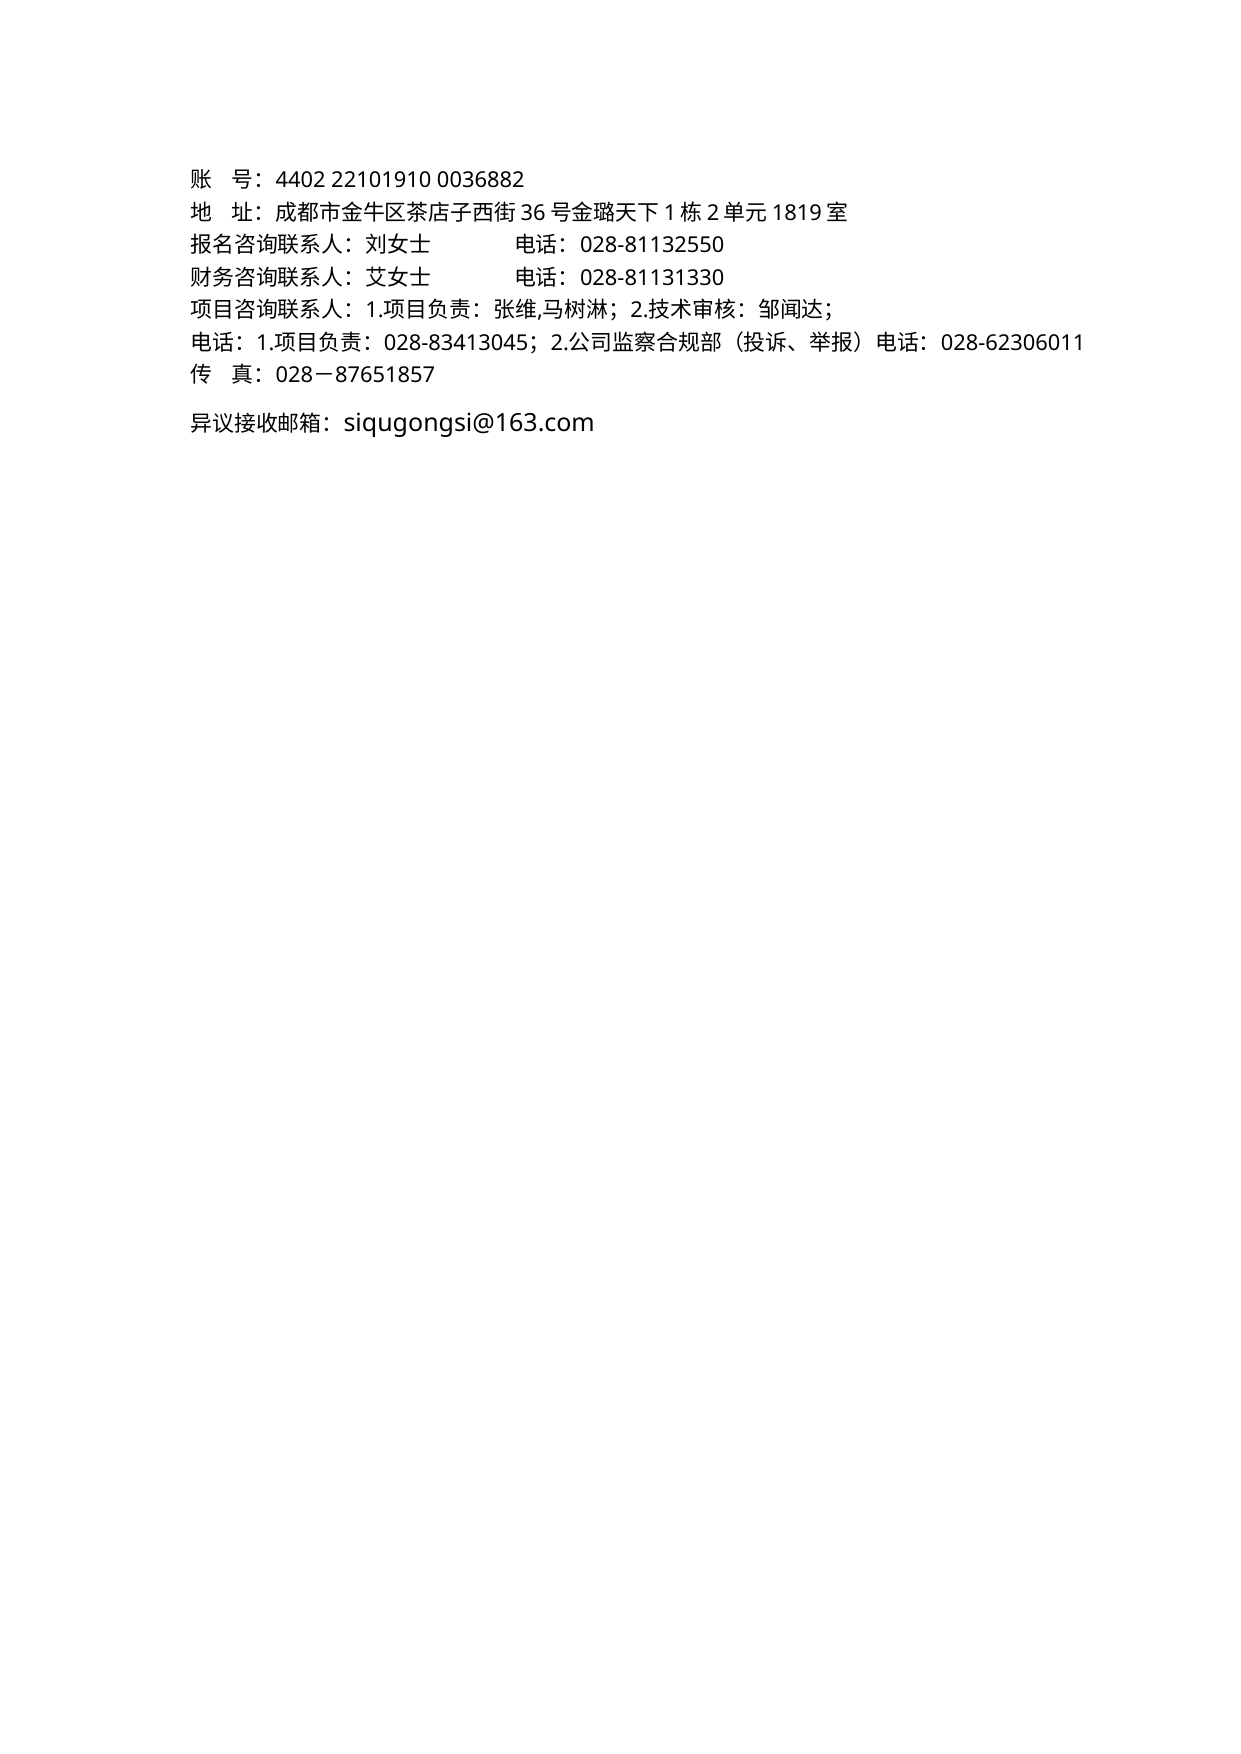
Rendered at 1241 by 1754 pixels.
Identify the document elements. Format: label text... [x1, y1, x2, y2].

text 电话：1.项目负责：028-83413045；2.公司监察合规部（投诉、举报）电话：028-62306011 [146, 324, 1117, 357]
text 项目咨询联系人：1.项目负责：张维,马树淋；2.技术审核：邹闻达； [146, 292, 1117, 324]
text 传 真：028－87651857 [146, 357, 1117, 389]
text 账 号：4402 22101910 0036882 [146, 162, 1117, 194]
text 异议接收邮箱：siqugongsi@163.com [146, 389, 1117, 454]
text 报名咨询联系人：刘女士 电话：028-81132550 [146, 227, 1117, 259]
text 财务咨询联系人：艾女士 电话：028-81131330 [146, 259, 1117, 292]
text 地 址：成都市金牛区茶店子西街36号金璐天下1栋2单元1819室 [146, 194, 1117, 227]
